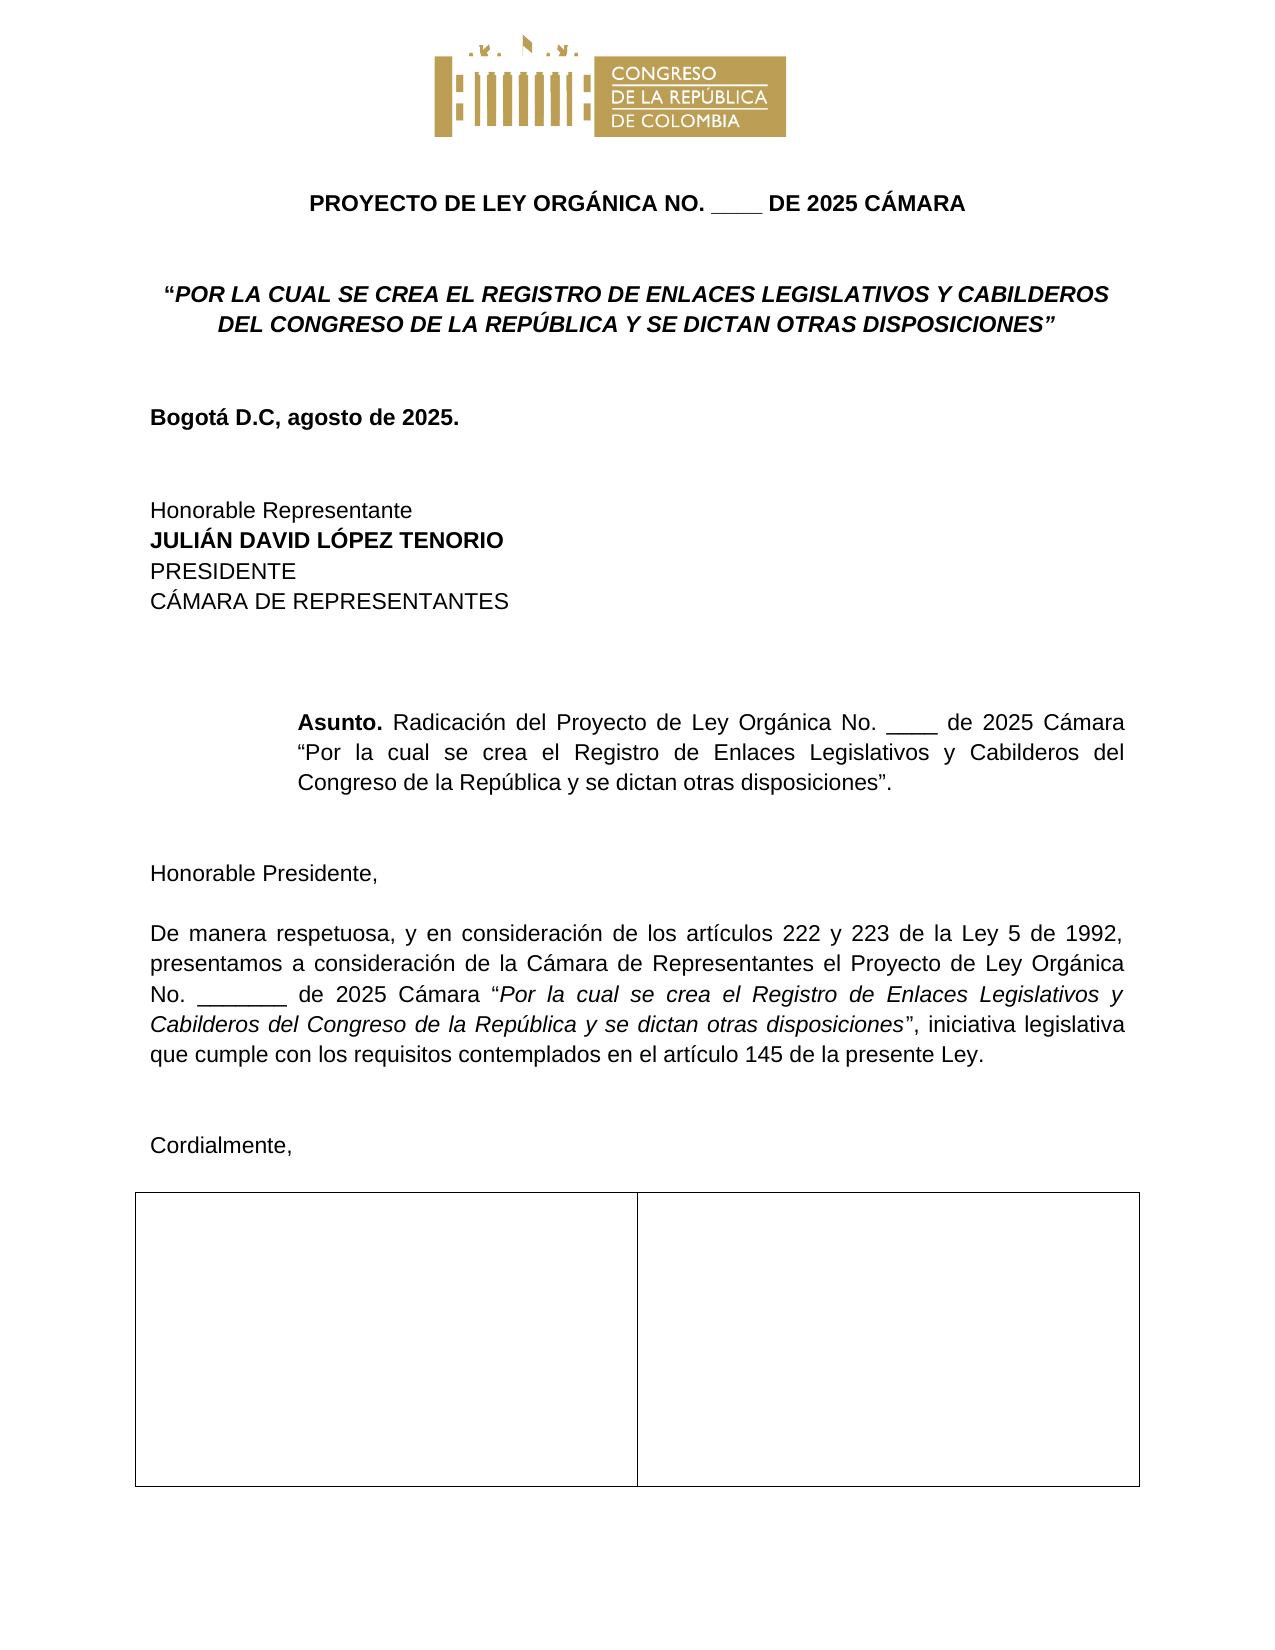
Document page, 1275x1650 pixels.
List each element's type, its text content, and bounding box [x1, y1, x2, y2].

text Honorable Presidente, [150, 860, 1125, 886]
table_header [136, 1193, 637, 1486]
text “POR LA CUAL SE CREA EL REGISTRO DE ENLACES LEGISLATIVOS Y CABILDEROS DEL CONGRESO DE LA REPÚBLICA Y SE DICTAN OTRAS DISPOSICIONES” [150, 281, 1125, 337]
picture [434, 34, 787, 137]
text CÁMARA DE REPRESENTANTES [150, 588, 1125, 614]
text Cordialmente, [150, 1132, 1125, 1158]
table_header [638, 1193, 1139, 1486]
text PROYECTO DE LEY ORGÁNICA NO. ____ DE 2025 CÁMARA [150, 190, 1125, 216]
text Honorable Representante [150, 497, 1125, 523]
text JULIÁN DAVID LÓPEZ TENORIO [150, 527, 1125, 554]
text De manera respetuosa, y en consideración de los artículos 222 y 223 de la Ley 5 de 1992, presentamos a consideración de la Cámara de Representantes el Proyecto de Ley Orgánica No. _______ de 2025 Cámara “Por la cual se crea el Registro de Enlaces Legislativos y Cabilderos del Congreso de la República y se dictan otras disposiciones”, iniciativa legislativa que cumple con los requisitos contemplados en el artículo 145 de la presente Ley. [150, 920, 1125, 1067]
text Bogotá D.C, agosto de 2025. [150, 403, 1125, 430]
text Asunto. Radicación del Proyecto de Ley Orgánica No. ____ de 2025 Cámara “Por la cual se crea el Registro de Enlaces Legislativos y Cabilderos del Congreso de la República y se dictan otras disposiciones”. [297, 709, 1125, 795]
text PRESIDENTE [150, 558, 1125, 584]
